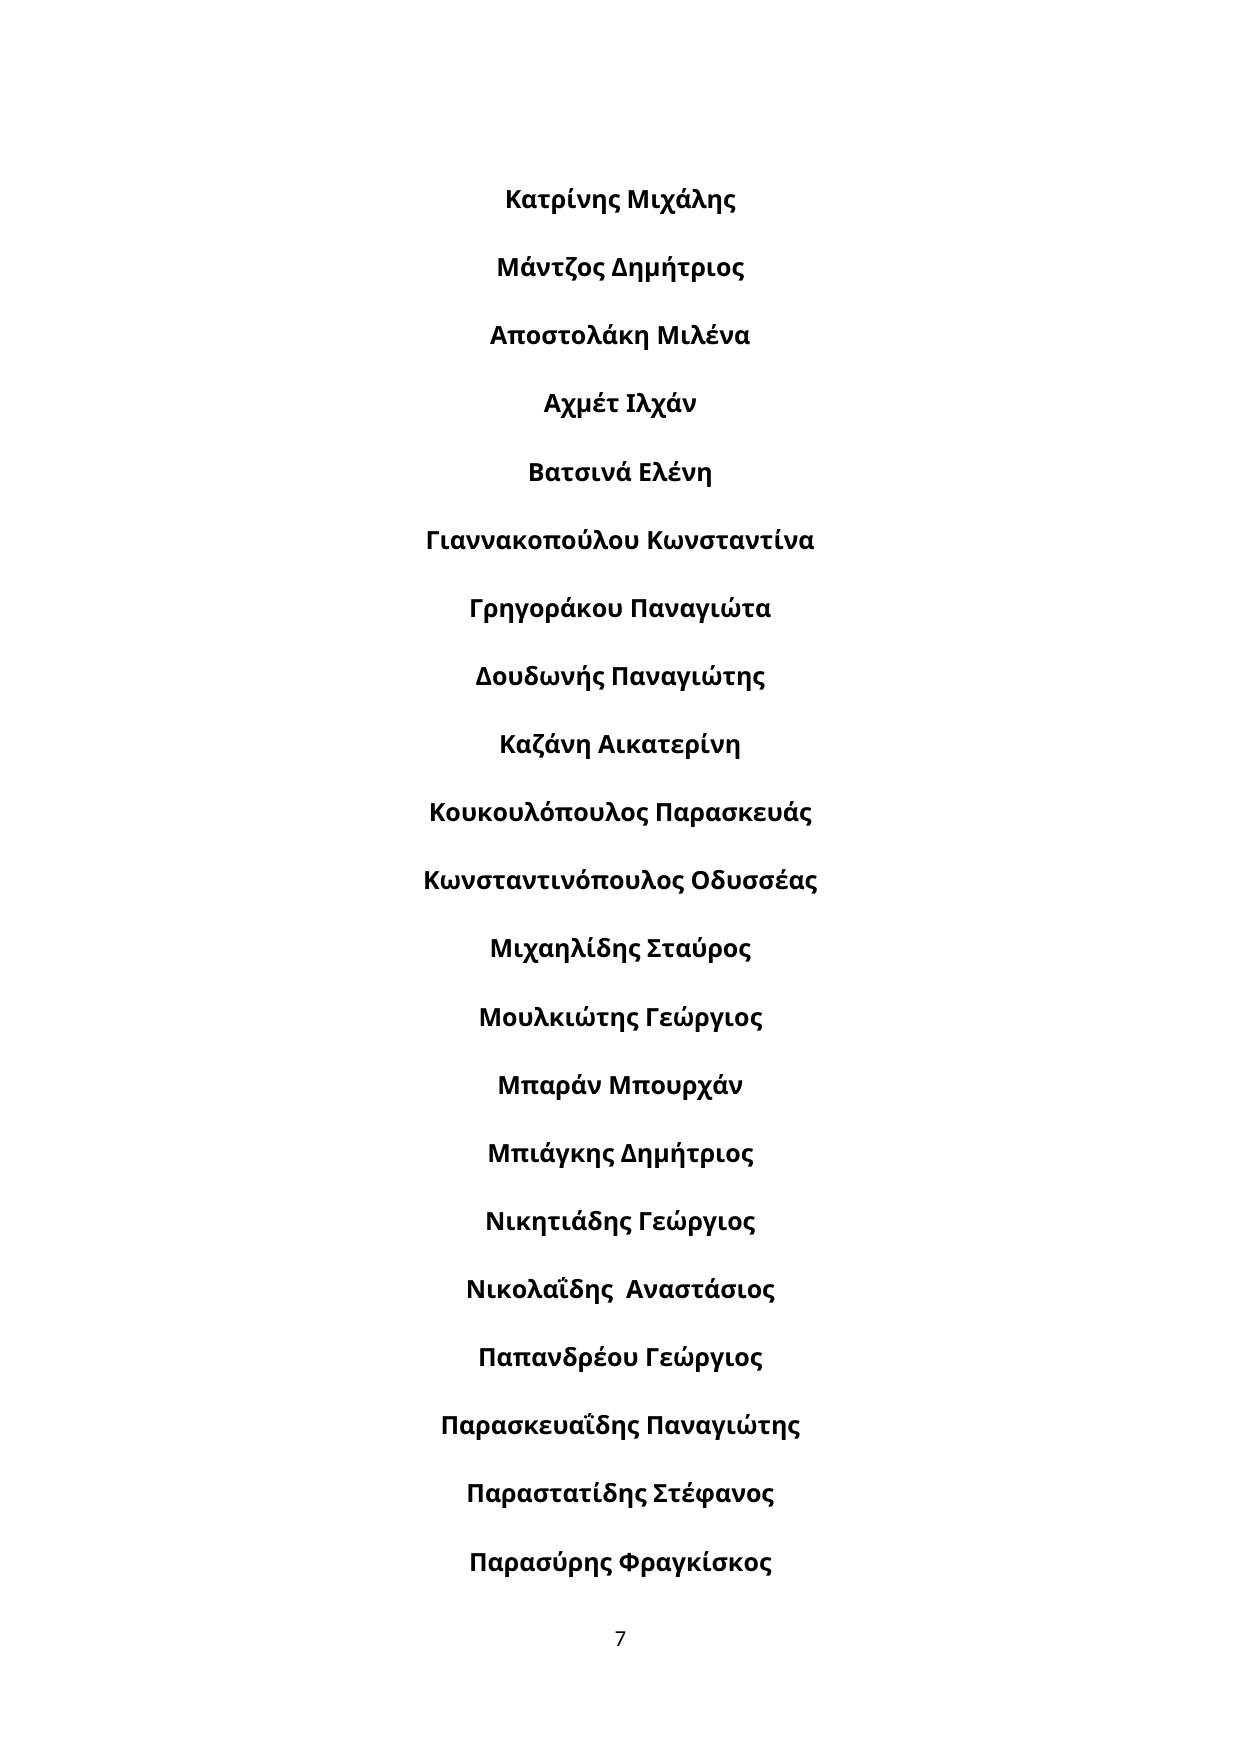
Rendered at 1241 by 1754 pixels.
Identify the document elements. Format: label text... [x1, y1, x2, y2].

text Γρηγοράκου Παναγιώτα [148, 591, 1092, 624]
text Δουδωνής Παναγιώτης [148, 659, 1092, 693]
text Γιαννακοπούλου Κωνσταντίνα [148, 522, 1092, 556]
text Παπανδρέου Γεώργιος [148, 1340, 1092, 1374]
text Μουλκιώτης Γεώργιος [148, 999, 1092, 1033]
text Μιχαηλίδης Σταύρος [148, 931, 1092, 965]
text Κωνσταντινόπουλος Οδυσσέας [148, 863, 1092, 897]
text Κουκουλόπουλος Παρασκευάς [148, 795, 1092, 829]
text Κατρίνης Μιχάλης [148, 182, 1092, 216]
text Μπιάγκης Δημήτριος [148, 1136, 1092, 1169]
text Παραστατίδης Στέφανος [148, 1476, 1092, 1510]
text Μάντζος Δημήτριος [148, 250, 1092, 284]
text Καζάνη Αικατερίνη [148, 727, 1092, 761]
text Αποστολάκη Μιλένα [148, 318, 1092, 352]
text Παρασκευαΐδης Παναγιώτης [148, 1408, 1092, 1442]
text Βατσινά Ελένη [148, 454, 1092, 488]
text Μπαράν Μπουρχάν [148, 1067, 1092, 1101]
text Νικολαΐδης Αναστάσιος [148, 1272, 1092, 1306]
text Νικητιάδης Γεώργιος [148, 1204, 1092, 1238]
text Αχμέτ Ιλχάν [148, 386, 1092, 420]
text Παρασύρης Φραγκίσκος [148, 1544, 1092, 1578]
